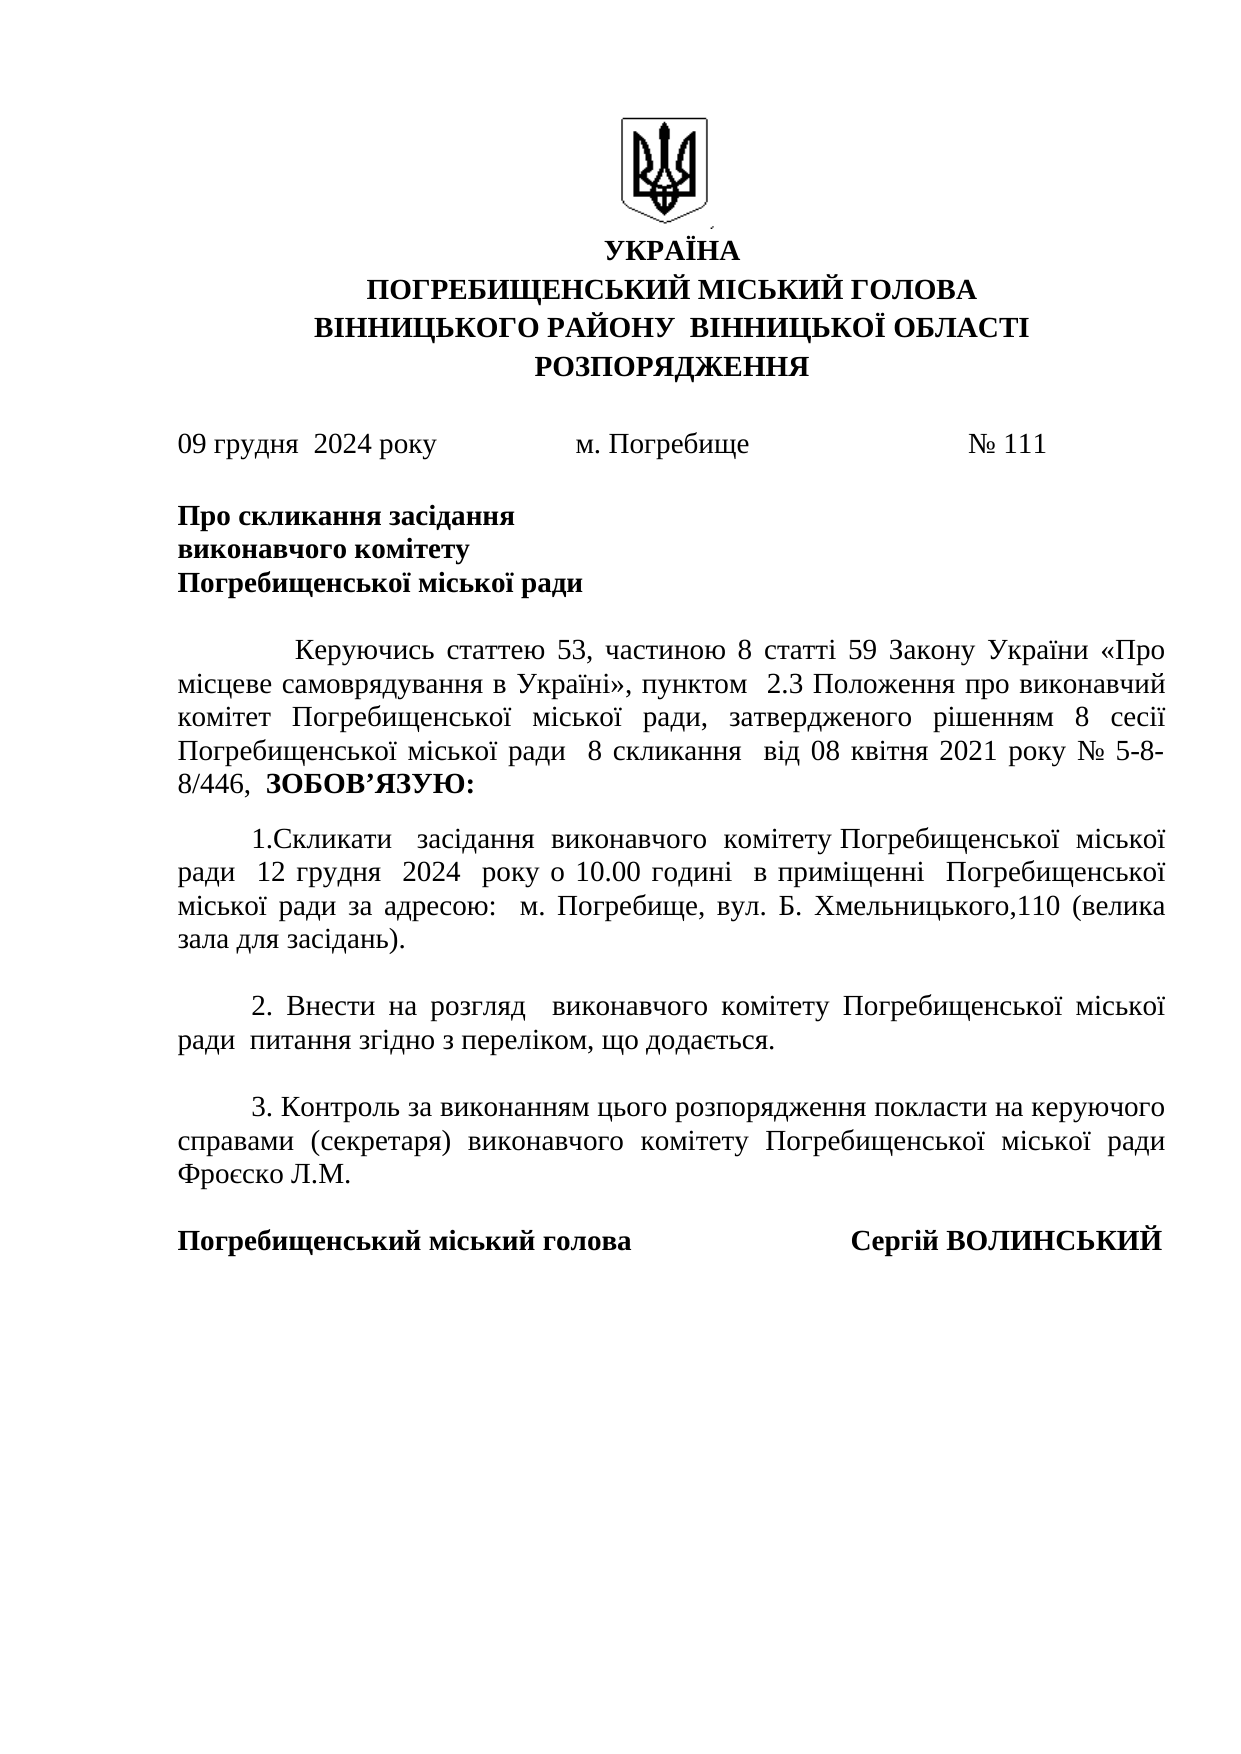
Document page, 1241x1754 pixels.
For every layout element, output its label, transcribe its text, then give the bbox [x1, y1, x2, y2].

text виконавчого комітету [177, 532, 1167, 565]
text Погребищенської міської ради [177, 565, 1167, 599]
text Про скликання засідання [177, 498, 1167, 532]
text 2. Внести на розгляд виконавчого комітету Погребищенської міської ради питання згідно з переліком, що додається. [177, 988, 1167, 1056]
text ПОГРЕБИЩЕНСЬКИЙ МІСЬКИЙ ГОЛОВА [177, 272, 1167, 305]
picture [620, 115, 714, 229]
text 1.Скликати засідання виконавчого комітету Погребищенської міської ради 12 грудня 2024 року о 10.00 годині в приміщенні Погребищенської міської ради за адресою: м. Погребище, вул. Б. Хмельницького,110 (велика зала для засідань). [177, 821, 1167, 955]
text Керуючись статтею 53, частиною 8 статті 59 Закону України «Про місцеве самоврядування в Україні», пунктом 2.3 Положення про виконавчий комітет Погребищенської міської ради, затвердженого рішенням 8 сесії Погребищенської міської ради 8 скликання від 08 квітня 2021 року № 5-8-8/446, ЗОБОВ’ЯЗУЮ: [177, 632, 1167, 800]
text Погребищенський міський голова Сергій ВОЛИНСЬКИЙ [177, 1223, 1167, 1257]
text 3. Контроль за виконанням цього розпорядження покласти на керуючого справами (секретаря) виконавчого комітету Погребищенської міської ради Фроєско Л.М. [177, 1089, 1167, 1190]
text 09 грудня 2024 року м. Погребище № 111 [177, 426, 1167, 459]
text УКРАЇНА [177, 233, 1167, 267]
text РОЗПОРЯДЖЕННЯ [177, 349, 1167, 382]
text ВІННИЦЬКОГО РАЙОНУ ВІННИЦЬКОЇ ОБЛАСТІ [177, 310, 1167, 344]
